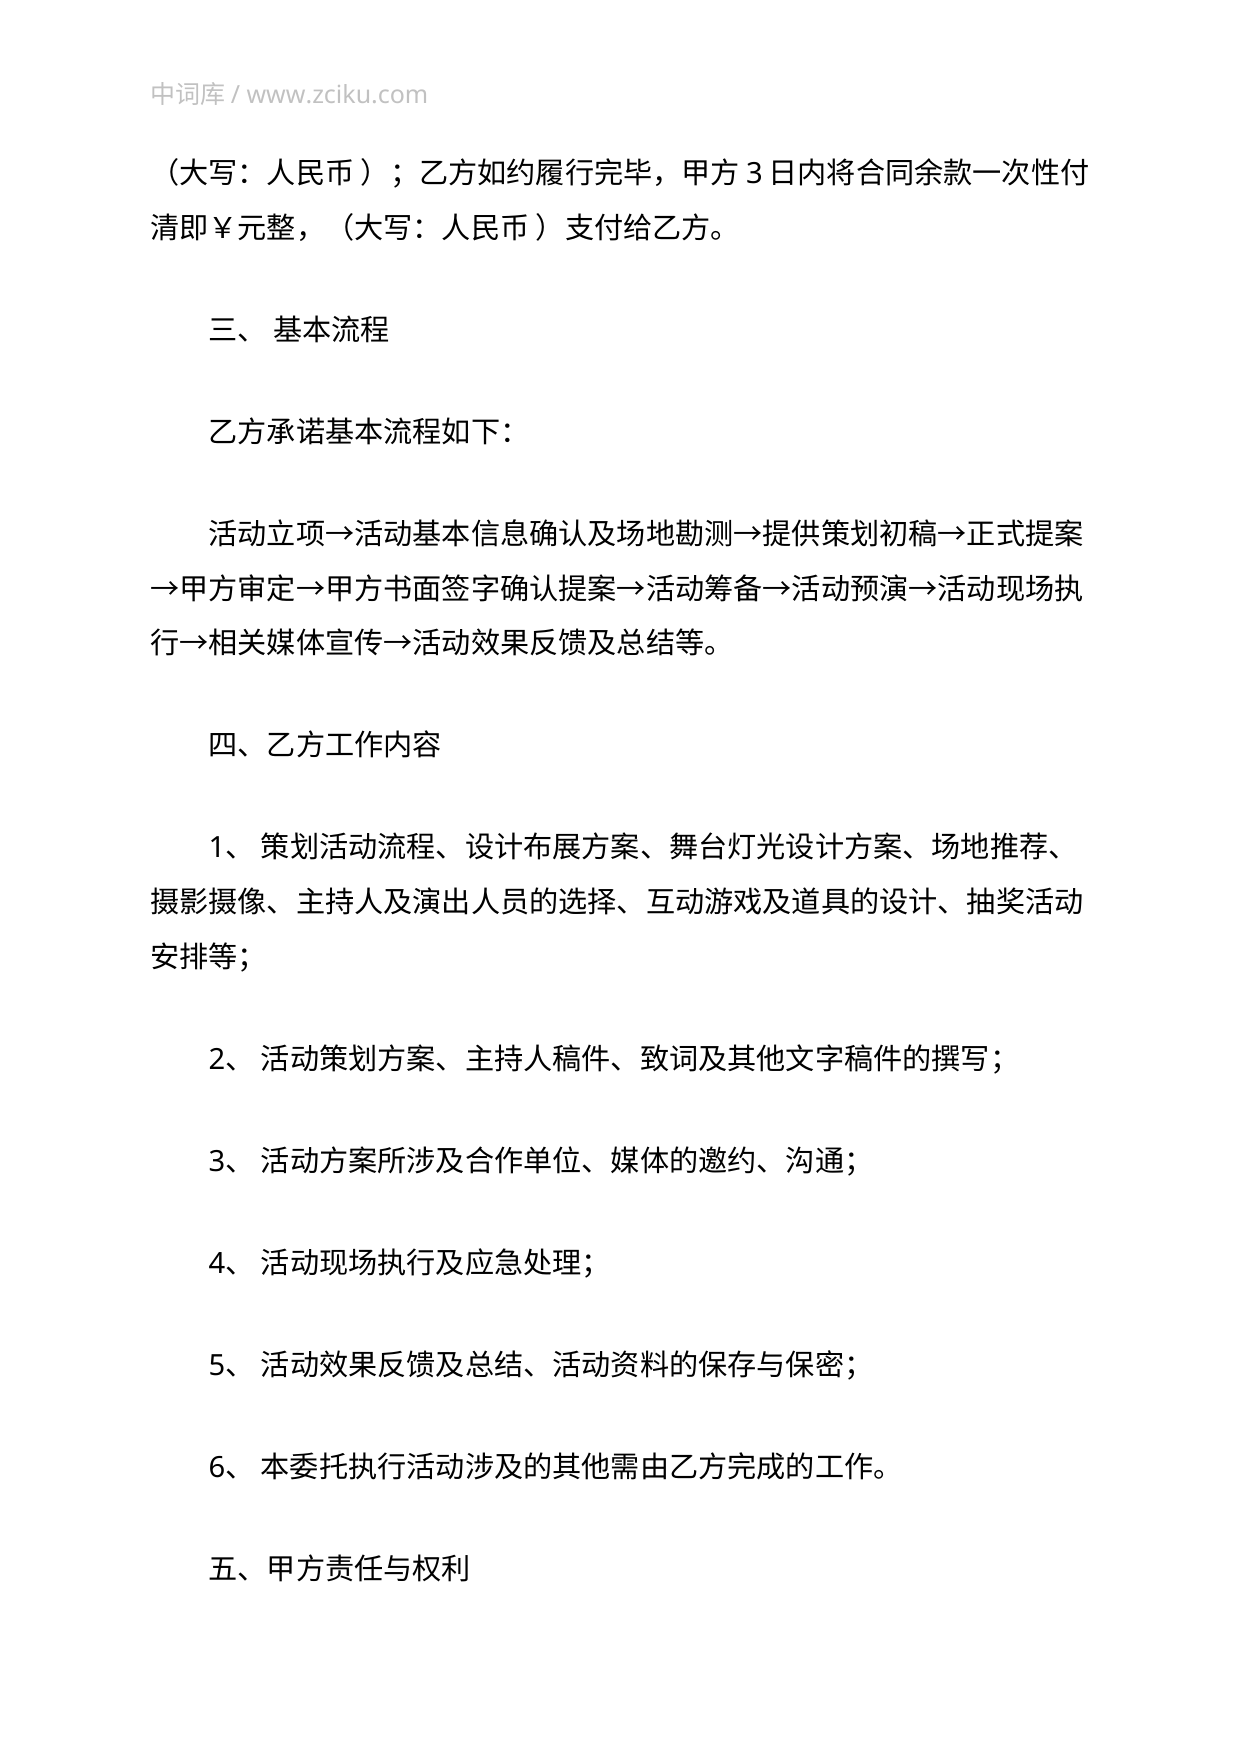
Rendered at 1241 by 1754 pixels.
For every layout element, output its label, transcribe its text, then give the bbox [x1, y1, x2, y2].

text 2、 活动策划方案、主持人稿件、致词及其他文字稿件的撰写； [150, 1035, 1090, 1078]
text 4、 活动现场执行及应急处理； [150, 1239, 1090, 1282]
text 3、 活动方案所涉及合作单位、媒体的邀约、沟通； [150, 1137, 1090, 1180]
text 三、 基本流程 [150, 307, 1090, 349]
text 1、 策划活动流程、设计布展方案、舞台灯光设计方案、场地推荐、摄影摄像、主持人及演出人员的选择、互动游戏及道具的设计、抽奖活动安排等； [150, 824, 1090, 976]
text 活动立项→活动基本信息确认及场地勘测→提供策划初稿→正式提案→甲方审定→甲方书面签字确认提案→活动筹备→活动预演→活动现场执行→相关媒体宣传→活动效果反馈及总结等。 [150, 510, 1090, 662]
text 6、 本委托执行活动涉及的其他需由乙方完成的工作。 [150, 1443, 1090, 1486]
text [150, 150, 1090, 247]
text 5、 活动效果反馈及总结、活动资料的保存与保密； [150, 1341, 1090, 1384]
text 四、乙方工作内容 [150, 722, 1090, 764]
text 五、甲方责任与权利 [150, 1545, 1090, 1587]
text 乙方承诺基本流程如下： [150, 408, 1090, 451]
